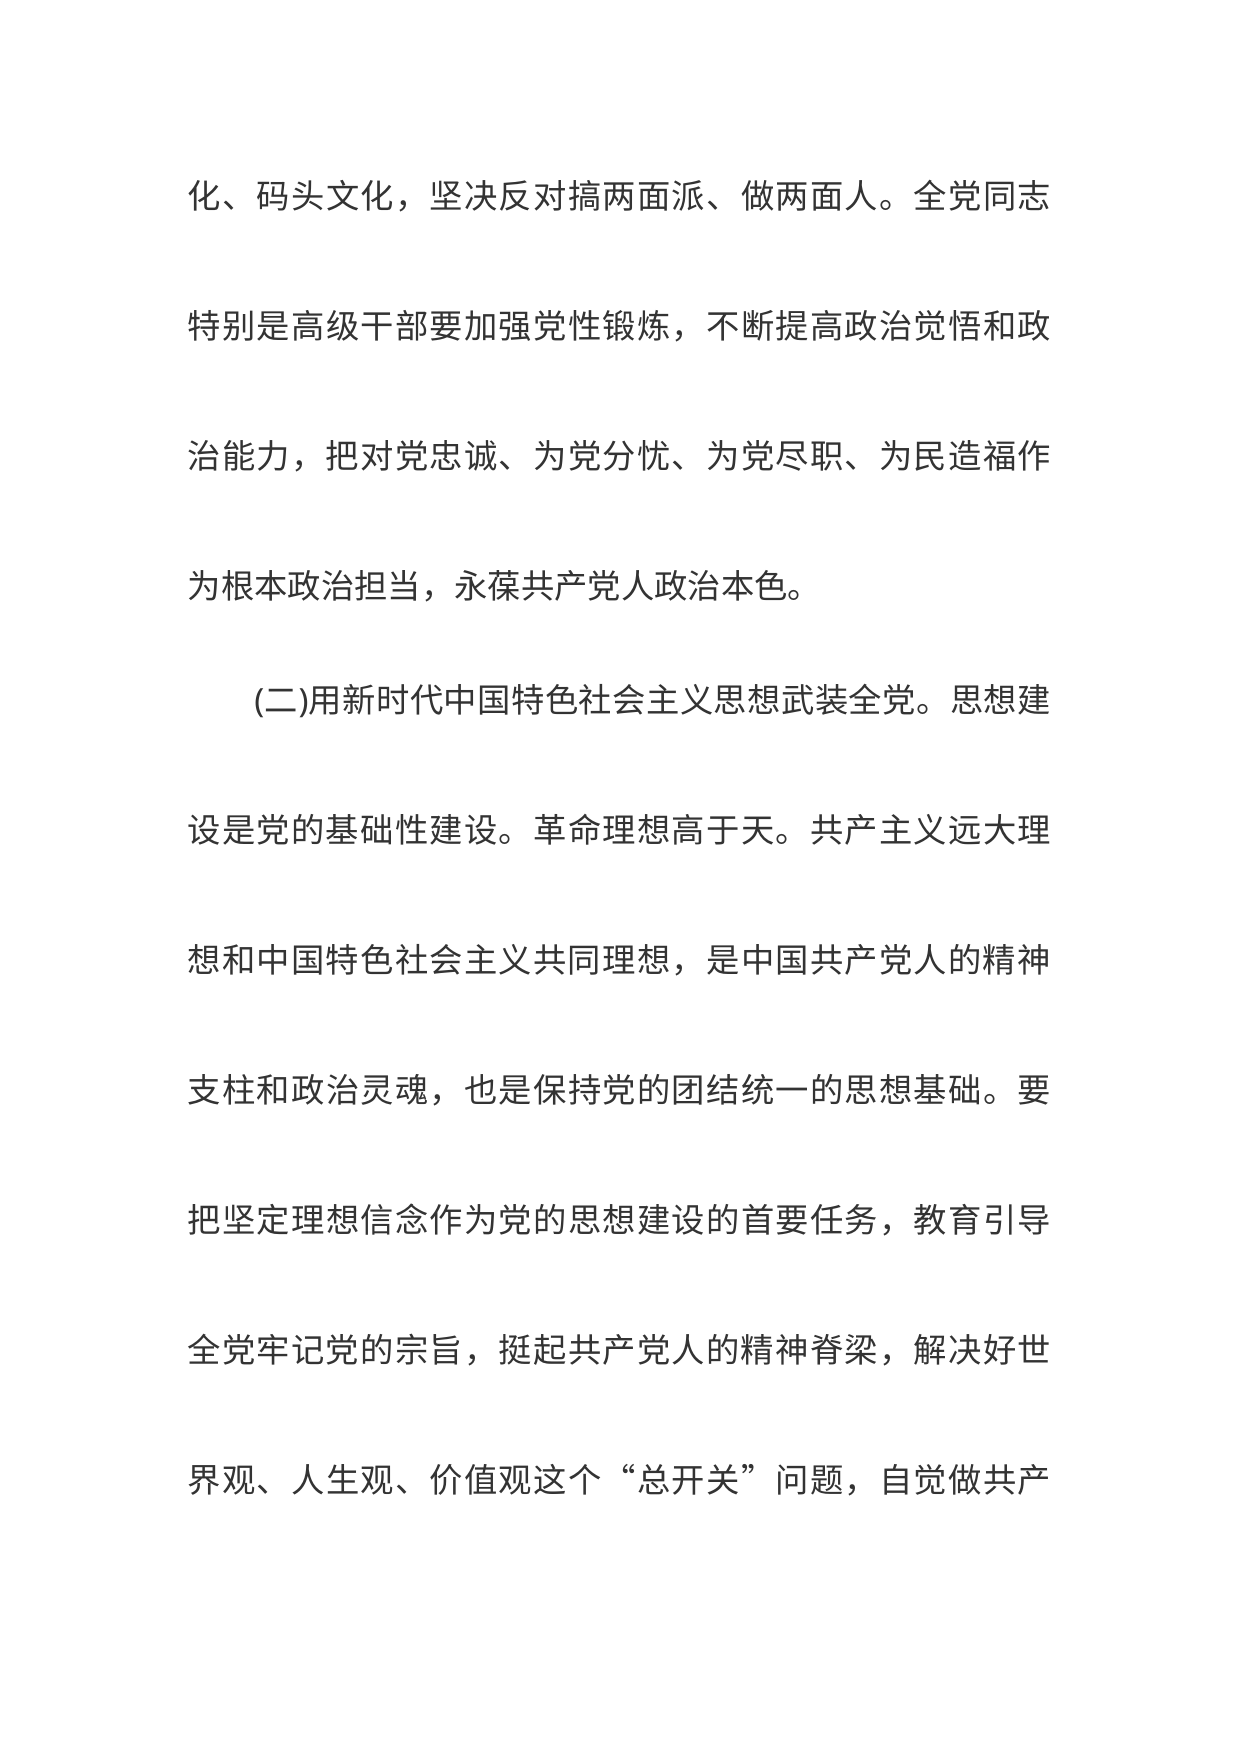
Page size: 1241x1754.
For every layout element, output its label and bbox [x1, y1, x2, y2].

text [187, 665, 1053, 1510]
text [187, 162, 1053, 617]
